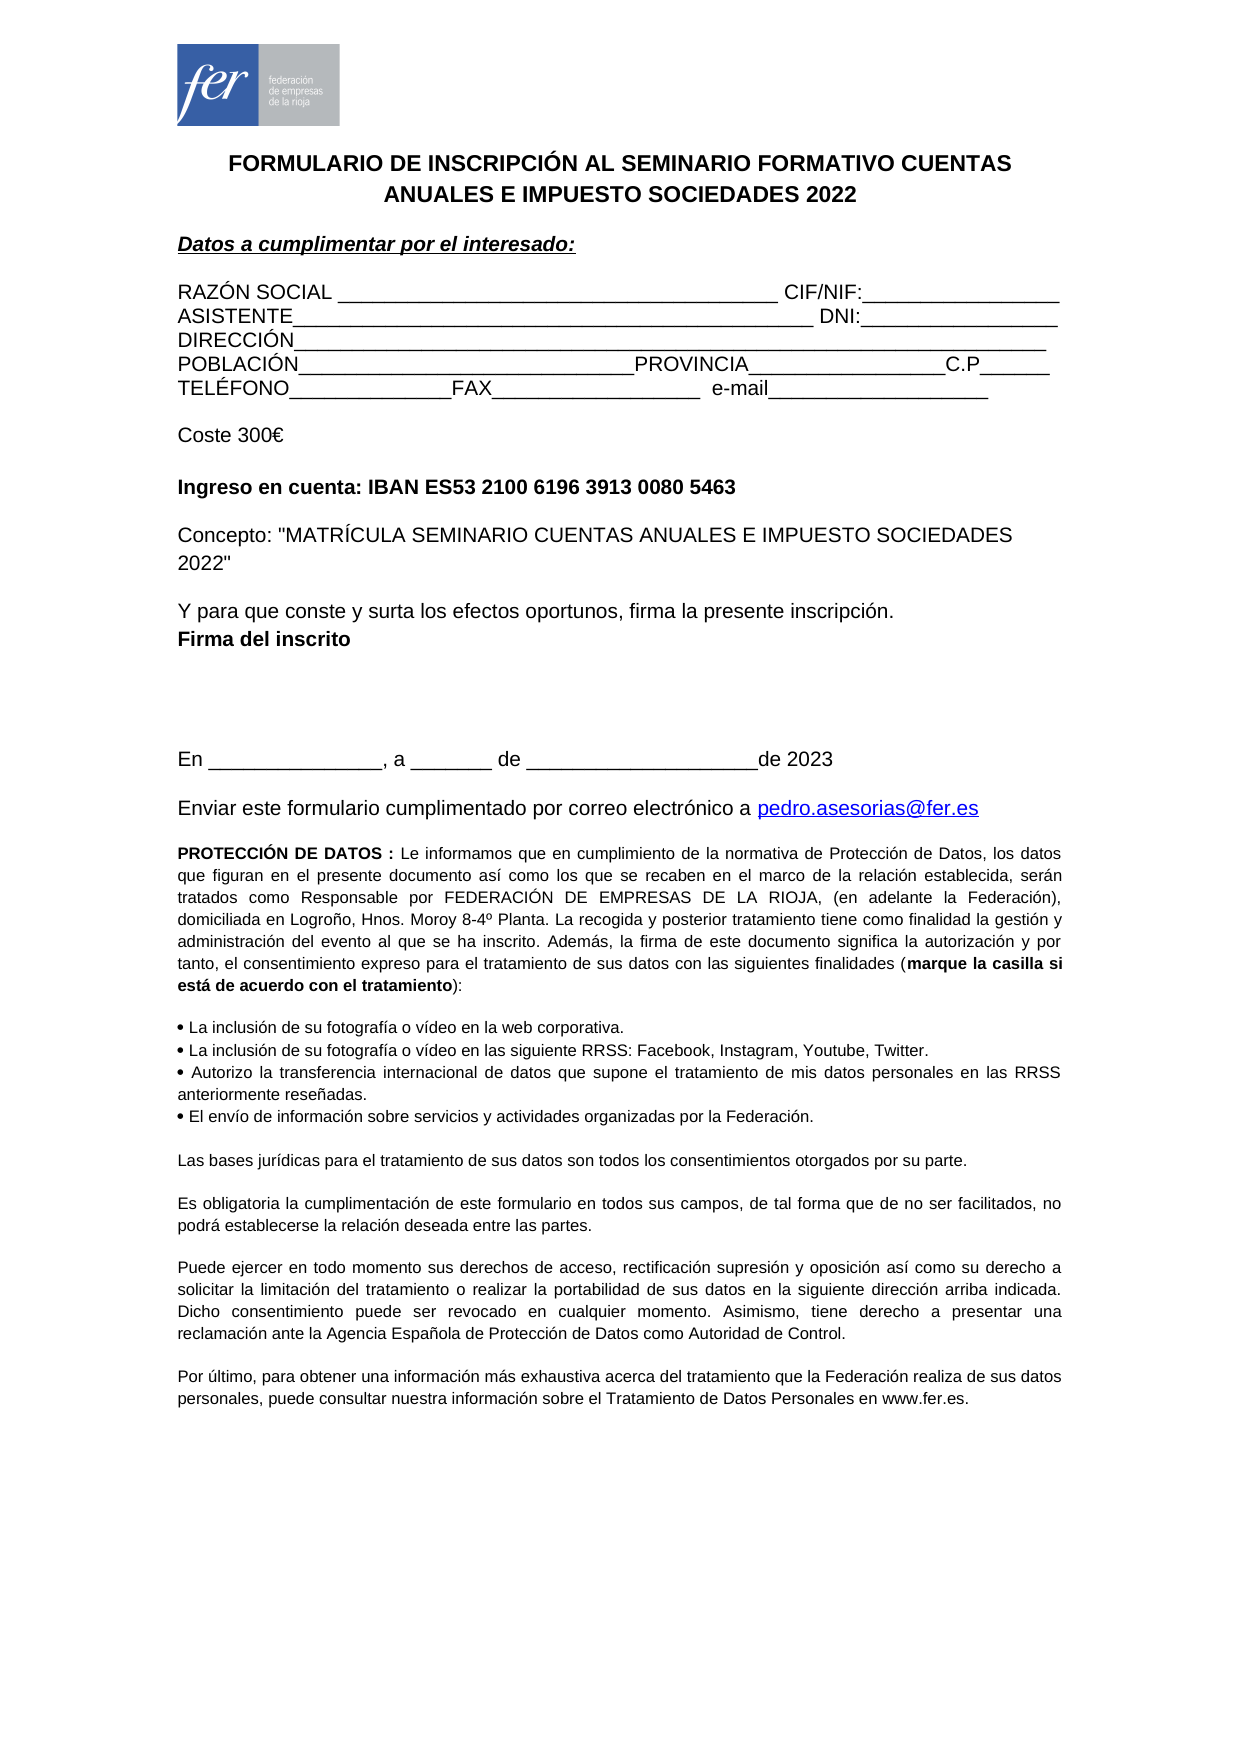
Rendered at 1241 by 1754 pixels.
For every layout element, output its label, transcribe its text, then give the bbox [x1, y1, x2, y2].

text PROTECCIÓN DE DATOS : Le informamos que en cumplimiento de la normativa de Protección de Datos, los datos que figuran en el presente documento así como los que se recaben en el marco de la relación establecida, serán tratados como Responsable por FEDERACIÓN DE EMPRESAS DE LA RIOJA, (en adelante la Federación), domiciliada en Logroño, Hnos. Moroy 8-4º Planta. La recogida y posterior tratamiento tiene como finalidad la gestión y administración del evento al que se ha inscrito. Además, la firma de este documento significa la autorización y por tanto, el consentimiento expreso para el tratamiento de sus datos con las siguientes finalidades (marque la casilla si está de acuerdo con el tratamiento): [177, 844, 1063, 995]
text El envío de información sobre servicios y actividades organizadas por la Federación. [177, 1107, 1063, 1126]
subtitle Datos a cumplimentar por el interesado: [103, 232, 1063, 256]
text Es obligatoria la cumplimentación de este formulario en todos sus campos, de tal forma que de no ser facilitados, no podrá establecerse la relación deseada entre las partes. [177, 1193, 1063, 1234]
text Las bases jurídicas para el tratamiento de sus datos son todos los consentimientos otorgados por su parte. [177, 1151, 1063, 1170]
text FORMULARIO DE INSCRIPCIÓN AL SEMINARIO FORMATIVO CUENTAS ANUALES E IMPUESTO SOCIEDADES 2022 [177, 150, 1063, 207]
text RAZÓN SOCIAL ______________________________________ CIF/NIF:_________________ [177, 279, 1063, 303]
subtitle Firma del inscrito [177, 626, 1063, 650]
text DIRECCIÓN_________________________________________________________________ [177, 327, 1063, 351]
text Ingreso en cuenta: IBAN ES53 2100 6196 3913 0080 5463 [177, 475, 1063, 499]
text Coste 300€ [177, 423, 1063, 447]
text Enviar este formulario cumplimentado por correo electrónico a pedro.asesorias@fer.es [177, 795, 1063, 819]
text ASISTENTE_____________________________________________ DNI:_________________ [177, 303, 1063, 327]
text Autorizo la transferencia internacional de datos que supone el tratamiento de mis datos personales en las RRSS anteriormente reseñadas. [177, 1062, 1063, 1104]
text La inclusión de su fotografía o vídeo en las siguiente RRSS: Facebook, Instagram, Youtube, Twitter. [177, 1040, 1063, 1060]
text Por último, para obtener una información más exhaustiva acerca del tratamiento que la Federación realiza de sus datos personales, puede consultar nuestra información sobre el Tratamiento de Datos Personales en www.fer.es. [177, 1367, 1063, 1408]
text TELÉFONO______________FAX__________________ e-mail___________________ [177, 375, 1063, 399]
text Y para que conste y surta los efectos oportunos, firma la presente inscripción. [177, 599, 1063, 623]
text POBLACIÓN_____________________________PROVINCIA_________________C.P______ [177, 351, 1063, 375]
text Concepto: "MATRÍCULA SEMINARIO CUENTAS ANUALES E IMPUESTO SOCIEDADES 2022" [177, 523, 1063, 574]
picture [177, 44, 340, 126]
text Puede ejercer en todo momento sus derechos de acceso, rectificación supresión y oposición así como su derecho a solicitar la limitación del tratamiento o realizar la portabilidad de sus datos en la siguiente dirección arriba indicada. Dicho consentimiento puede ser revocado en cualquier momento. Asimismo, tiene derecho a presentar una reclamación ante la Agencia Española de Protección de Datos como Autoridad de Control. [177, 1258, 1063, 1343]
text En _______________, a _______ de ____________________de 2023 [177, 747, 1063, 771]
text La inclusión de su fotografía o vídeo en la web corporativa. [177, 1018, 1063, 1038]
